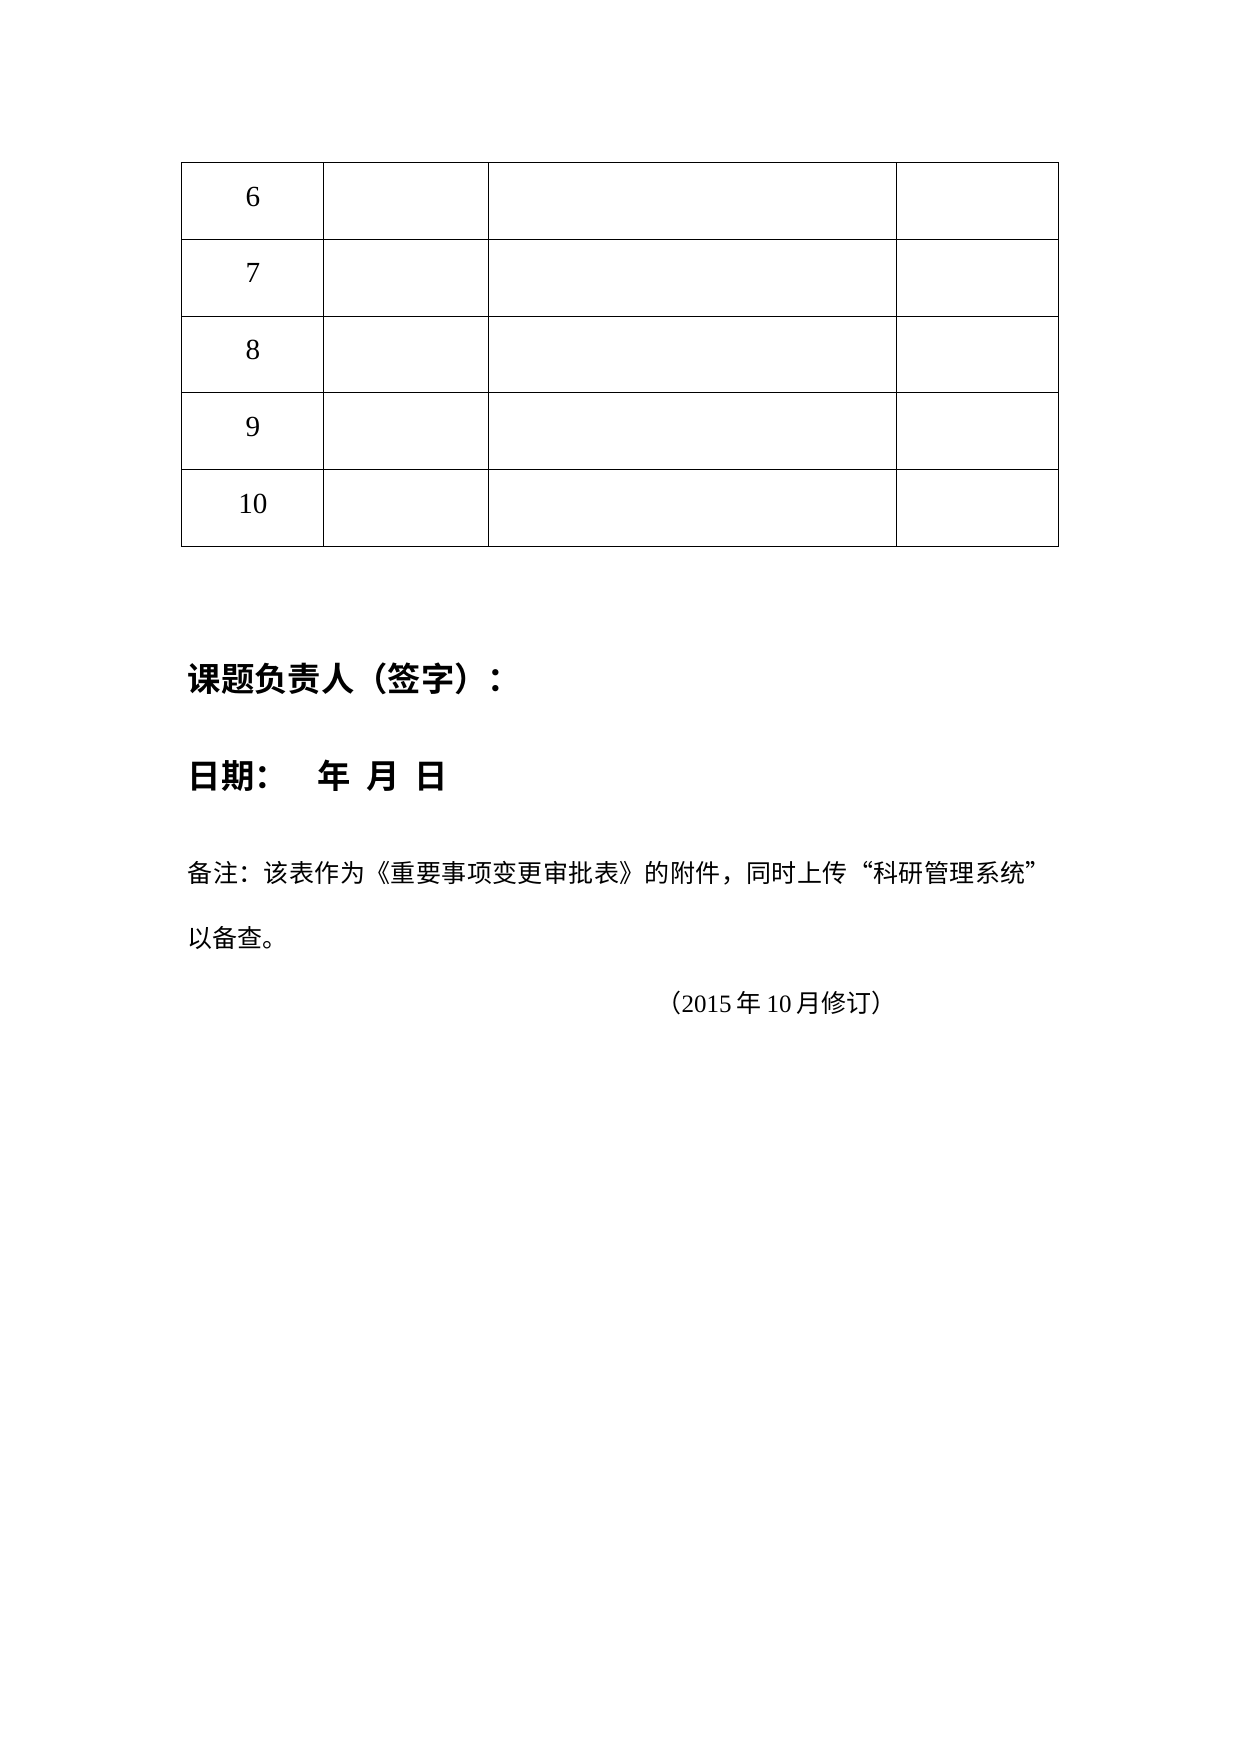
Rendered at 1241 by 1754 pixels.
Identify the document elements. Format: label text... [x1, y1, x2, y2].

table_cell [897, 393, 1058, 469]
table_cell [489, 470, 896, 546]
text （2015年10月修订） [187, 969, 1053, 1034]
table_cell 8 [182, 317, 323, 392]
table_cell [324, 393, 488, 469]
table_cell 9 [182, 393, 323, 469]
text 课题负责人（签字）： [187, 644, 1053, 709]
table_cell [489, 317, 896, 392]
table_cell [324, 240, 488, 316]
table_cell [324, 470, 488, 546]
table_cell [897, 470, 1058, 546]
table_cell 6 [182, 163, 323, 239]
text 备注：该表作为《重要事项变更审批表》的附件，同时上传“科研管理系统”以备查。 [187, 839, 1053, 969]
table_cell [324, 317, 488, 392]
table_cell [897, 163, 1058, 239]
table_cell [489, 163, 896, 239]
table_cell [324, 163, 488, 239]
table_cell 7 [182, 240, 323, 316]
table_cell [489, 393, 896, 469]
text 日期： 年 月 日 [187, 742, 1053, 807]
table_cell [489, 240, 896, 316]
table_cell 10 [182, 470, 323, 546]
table_cell [897, 317, 1058, 392]
table_cell [897, 240, 1058, 316]
